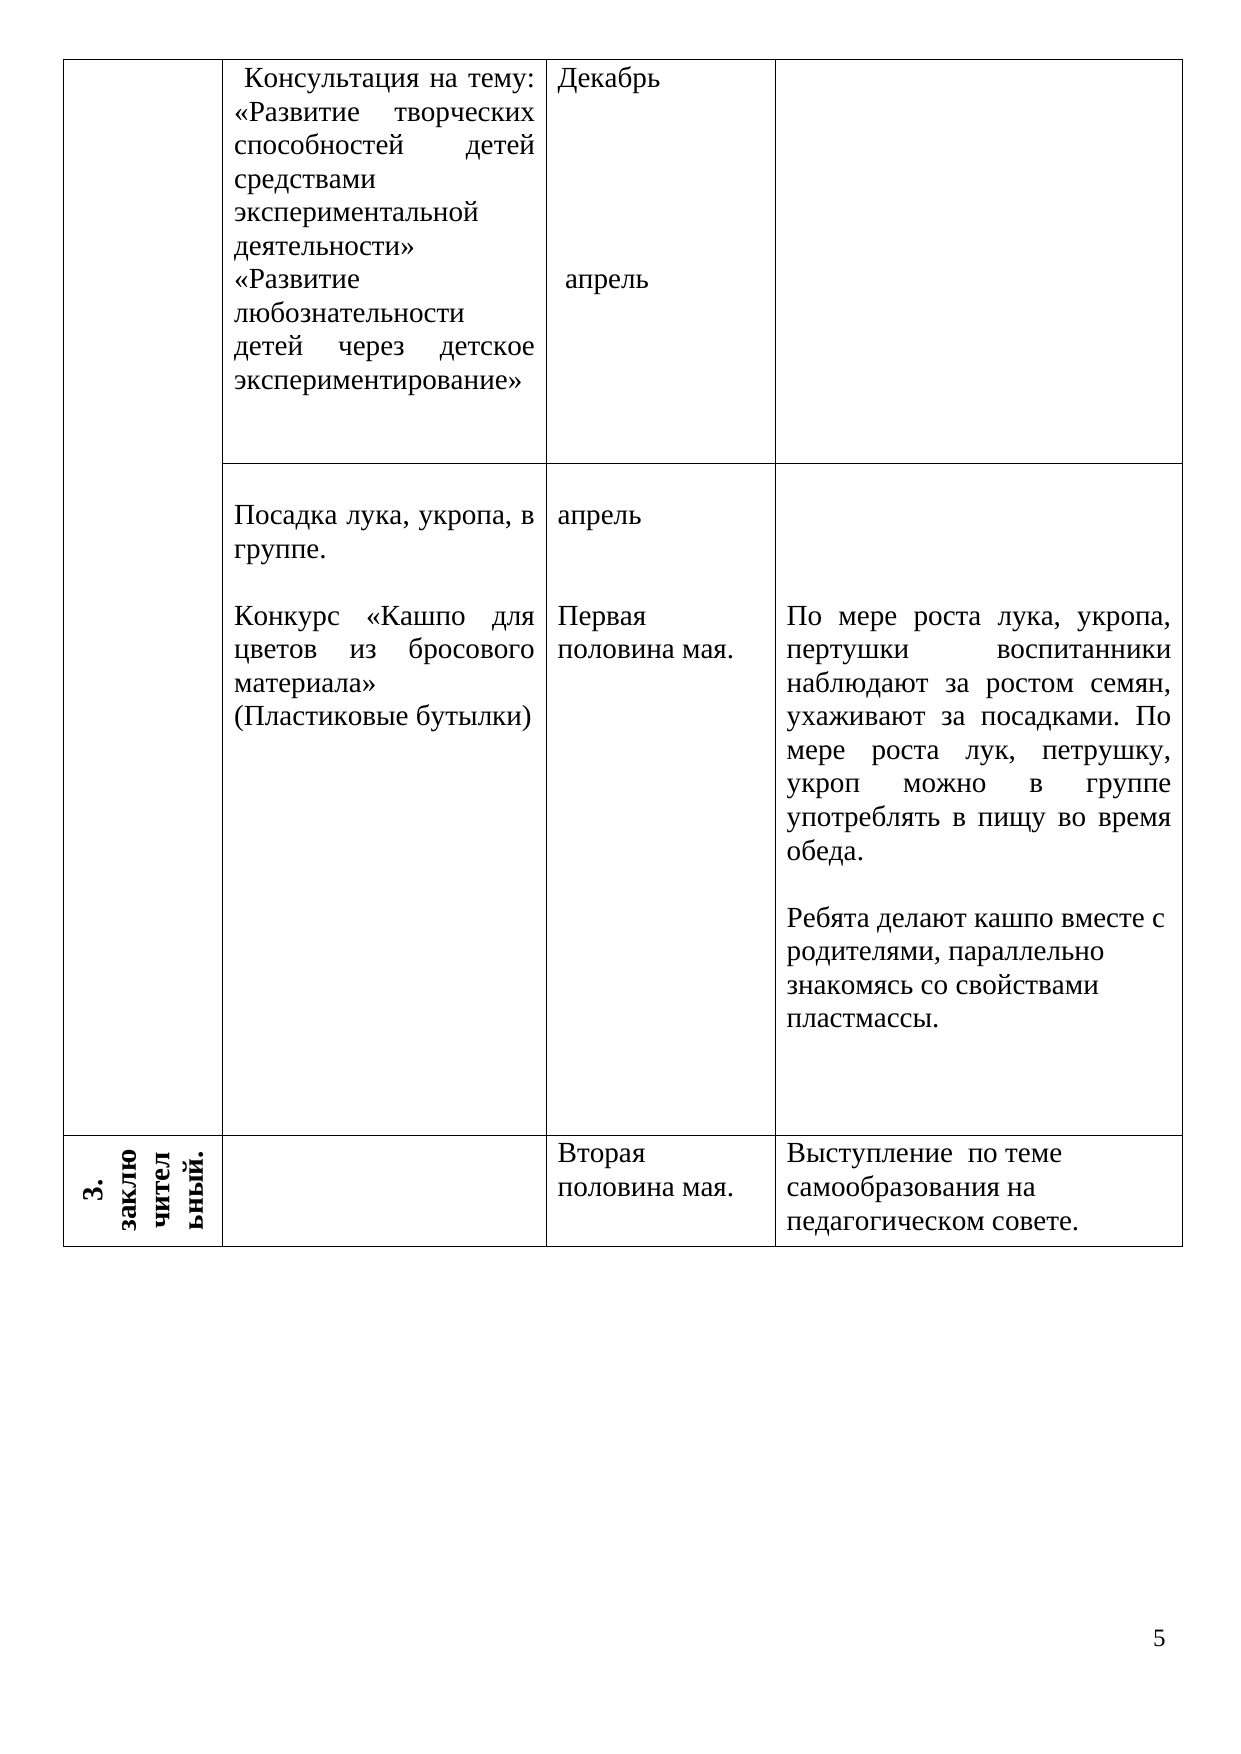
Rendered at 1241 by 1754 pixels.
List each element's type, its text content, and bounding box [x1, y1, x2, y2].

table_cell Консультация на тему: «Развитие творческих способностей детей средствами экспериментальной деятельности» «Развитие любознательности детей через детское экспериментирование» [223, 60, 546, 463]
table_cell апрель Первая половина мая. [547, 464, 775, 1134]
table_cell Декабрь апрель [547, 60, 775, 463]
table_cell Вторая половина мая. [547, 1136, 775, 1246]
table_cell Посадка лука, укропа, в группе. Конкурс «Кашпо для цветов из бросового материала» (Пластиковые бутылки) [223, 464, 546, 1134]
table_cell [776, 60, 1182, 463]
table_cell 3. заключительный. [64, 1136, 222, 1246]
table_cell Выступление по теме самообразования на педагогическом совете. [776, 1136, 1182, 1246]
table_cell По мере роста лука, укропа, пертушки воспитанники наблюдают за ростом семян, ухаживают за посадками. По мере роста лук, петрушку, укроп можно в группе употреблять в пищу во время обеда. Ребята делают кашпо вместе с родителями, параллельно знакомясь со свойствами пластмассы. [776, 464, 1182, 1134]
table_cell [223, 1136, 546, 1246]
